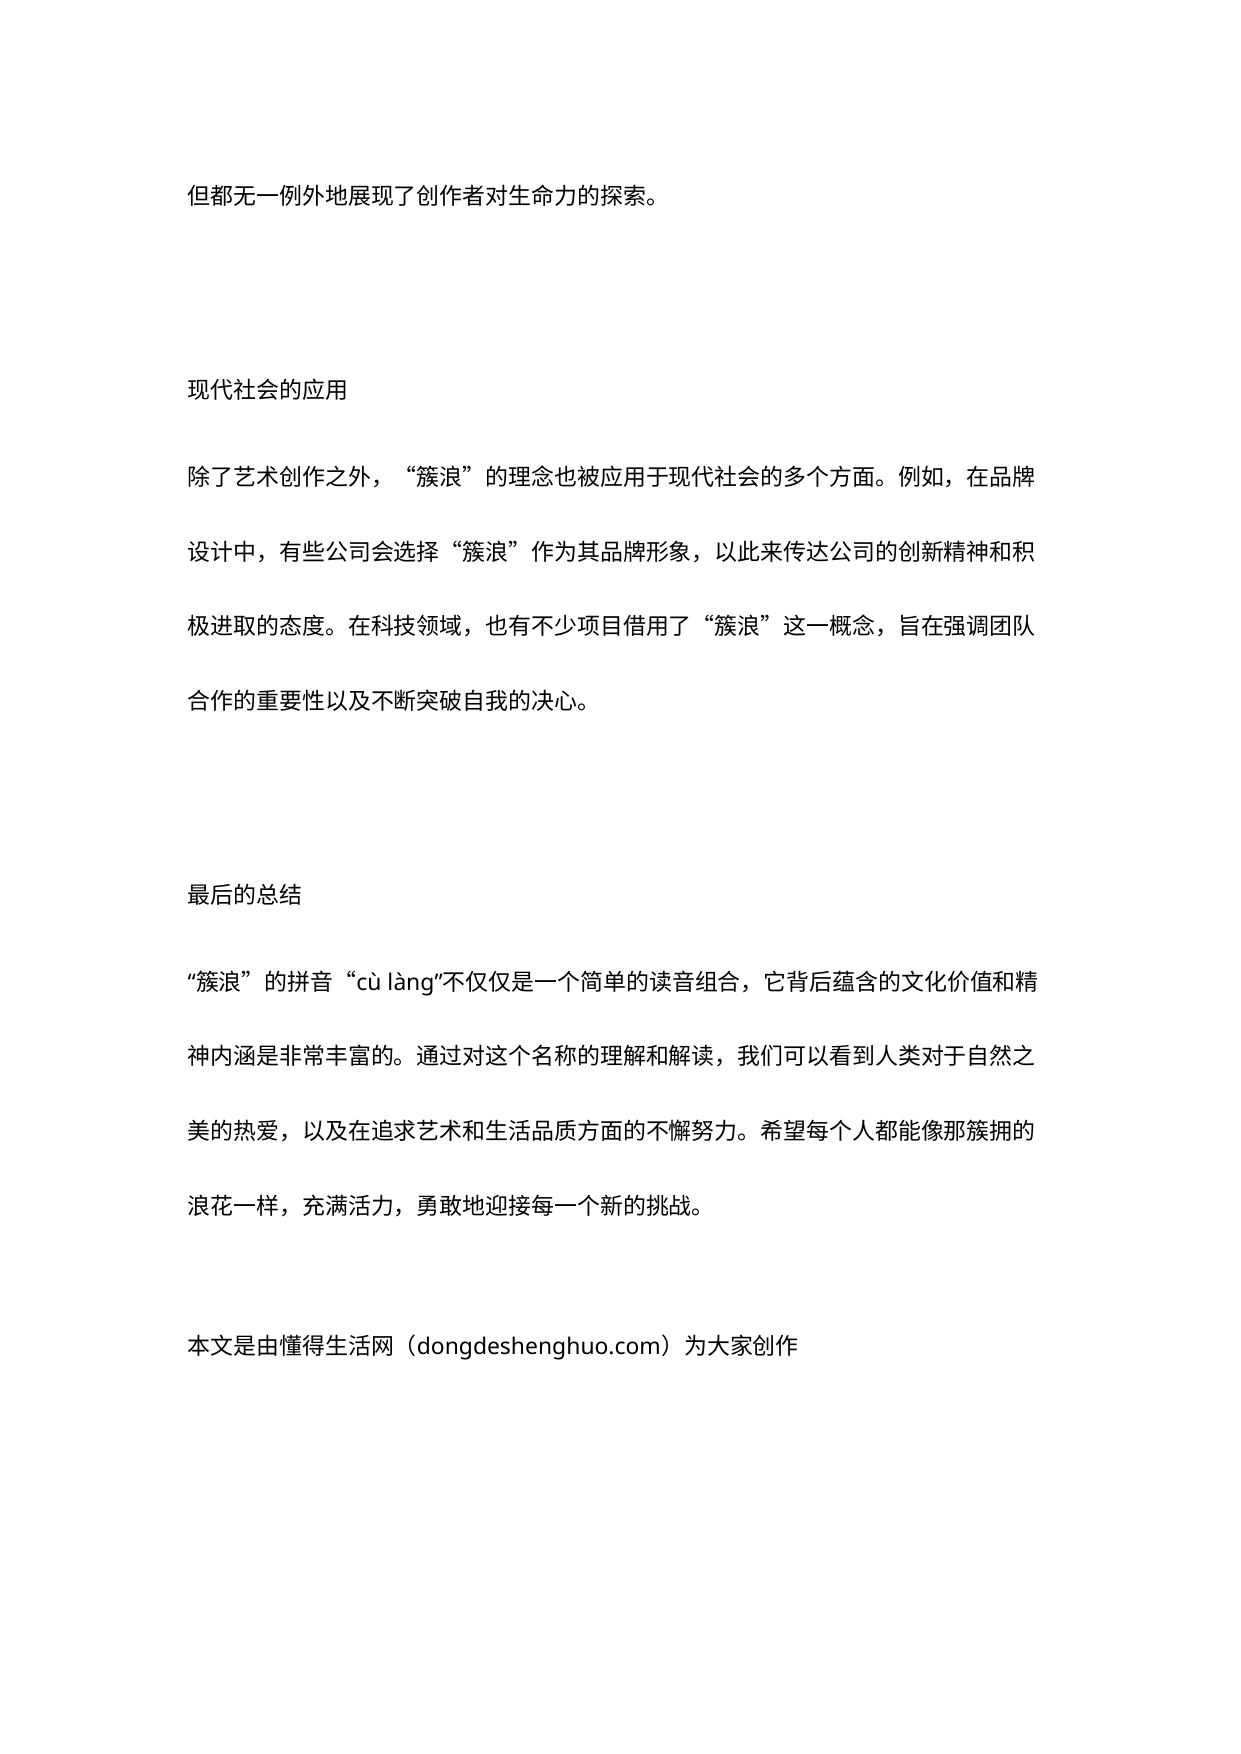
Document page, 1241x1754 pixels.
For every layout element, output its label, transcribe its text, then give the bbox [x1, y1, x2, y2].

text 本文是由懂得生活网（dongdeshenghuo.com）为大家创作 [187, 1312, 1053, 1377]
text 最后的总结 [187, 861, 1053, 926]
text 除了艺术创作之外，“簇浪”的理念也被应用于现代社会的多个方面。例如，在品牌设计中，有些公司会选择“簇浪”作为其品牌形象，以此来传达公司的创新精神和积极进取的态度。在科技领域，也有不少项目借用了“簇浪”这一概念，旨在强调团队合作的重要性以及不断突破自我的决心。 [187, 443, 1053, 732]
text 现代社会的应用 [187, 356, 1053, 421]
text “簇浪”的拼音“cù làng”不仅仅是一个简单的读音组合，它背后蕴含的文化价值和精神内涵是非常丰富的。通过对这个名称的理解和解读，我们可以看到人类对于自然之美的热爱，以及在追求艺术和生活品质方面的不懈努力。希望每个人都能像那簇拥的浪花一样，充满活力，勇敢地迎接每一个新的挑战。 [187, 948, 1053, 1237]
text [187, 162, 1053, 227]
